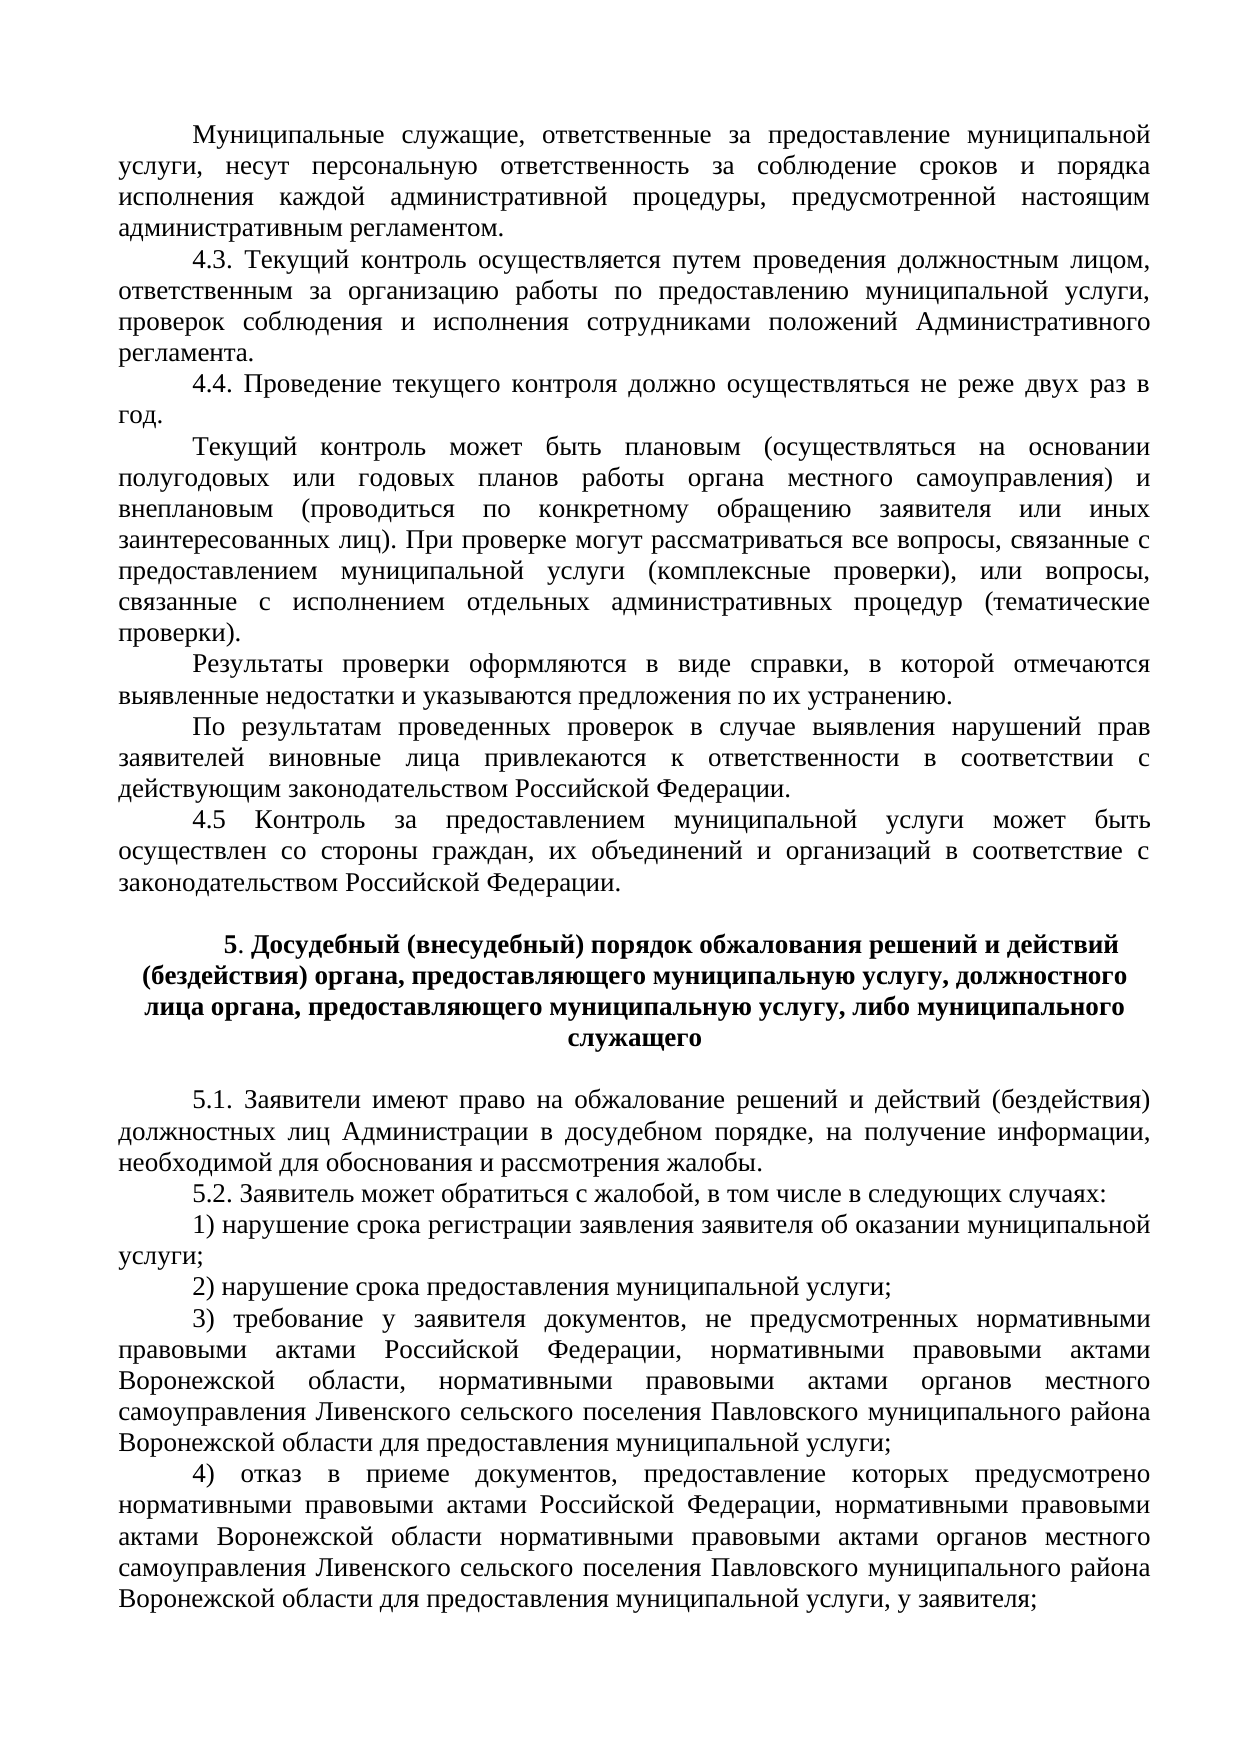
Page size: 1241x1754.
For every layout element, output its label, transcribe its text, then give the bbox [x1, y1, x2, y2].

text 2) нарушение срока предоставления муниципальной услуги; [118, 1271, 1152, 1302]
text 4) отказ в приеме документов, предоставление которых предусмотрено нормативными правовыми актами Российской Федерации, нормативными правовыми актами Воронежской области нормативными правовыми актами органов местного самоуправления Ливенского сельского поселения Павловского муниципального района Воронежской области для предоставления муниципальной услуги, у заявителя; [118, 1457, 1152, 1613]
text 5. Досудебный (внесудебный) порядок обжалования решений и действий (бездействия) органа, предоставляющего муниципальную услугу, должностного лица органа, предоставляющего муниципальную услугу, либо муниципального служащего [118, 928, 1152, 1052]
text 5.1. Заявители имеют право на обжалование решений и действий (бездействия) должностных лиц Администрации в досудебном порядке, на получение информации, необходимой для обоснования и рассмотрения жалобы. [118, 1084, 1152, 1177]
text 3) требование у заявителя документов, не предусмотренных нормативными правовыми актами Российской Федерации, нормативными правовыми актами Воронежской области, нормативными правовыми актами органов местного самоуправления Ливенского сельского поселения Павловского муниципального района Воронежской области для предоставления муниципальной услуги; [118, 1302, 1152, 1457]
text Текущий контроль может быть плановым (осуществляться на основании полугодовых или годовых планов работы органа местного самоуправления) и внеплановым (проводиться по конкретному обращению заявителя или иных заинтересованных лиц). При проверке могут рассматриваться все вопросы, связанные с предоставлением муниципальной услуги (комплексные проверки), или вопросы, связанные с исполнением отдельных административных процедур (тематические проверки). [118, 429, 1152, 648]
text 4.3. Текущий контроль осуществляется путем проведения должностным лицом, ответственным за организацию работы по предоставлению муниципальной услуги, проверок соблюдения и исполнения сотрудниками положений Административного регламента. [118, 243, 1152, 367]
title 4.4. Проведение текущего контроля должно осуществляться не реже двух раз в год. [118, 367, 1152, 429]
text 4.5 Контроль за предоставлением муниципальной услуги может быть осуществлен со стороны граждан, их объединений и организаций в соответствие с законодательством Российской Федерации. [118, 803, 1152, 897]
text 5.2. Заявитель может обратиться с жалобой, в том числе в следующих случаях: [118, 1177, 1152, 1208]
text По результатам проведенных проверок в случае выявления нарушений прав заявителей виновные лица привлекаются к ответственности в соответствии с действующим законодательством Российской Федерации. [118, 710, 1152, 803]
text Результаты проверки оформляются в виде справки, в которой отмечаются выявленные недостатки и указываются предложения по их устранению. [118, 648, 1152, 710]
text Муниципальные служащие, ответственные за предоставление муниципальной услуги, несут персональную ответственность за соблюдение сроков и порядка исполнения каждой административной процедуры, предусмотренной настоящим административным регламентом. [118, 118, 1152, 243]
text 1) нарушение срока регистрации заявления заявителя об оказании муниципальной услуги; [118, 1208, 1152, 1271]
